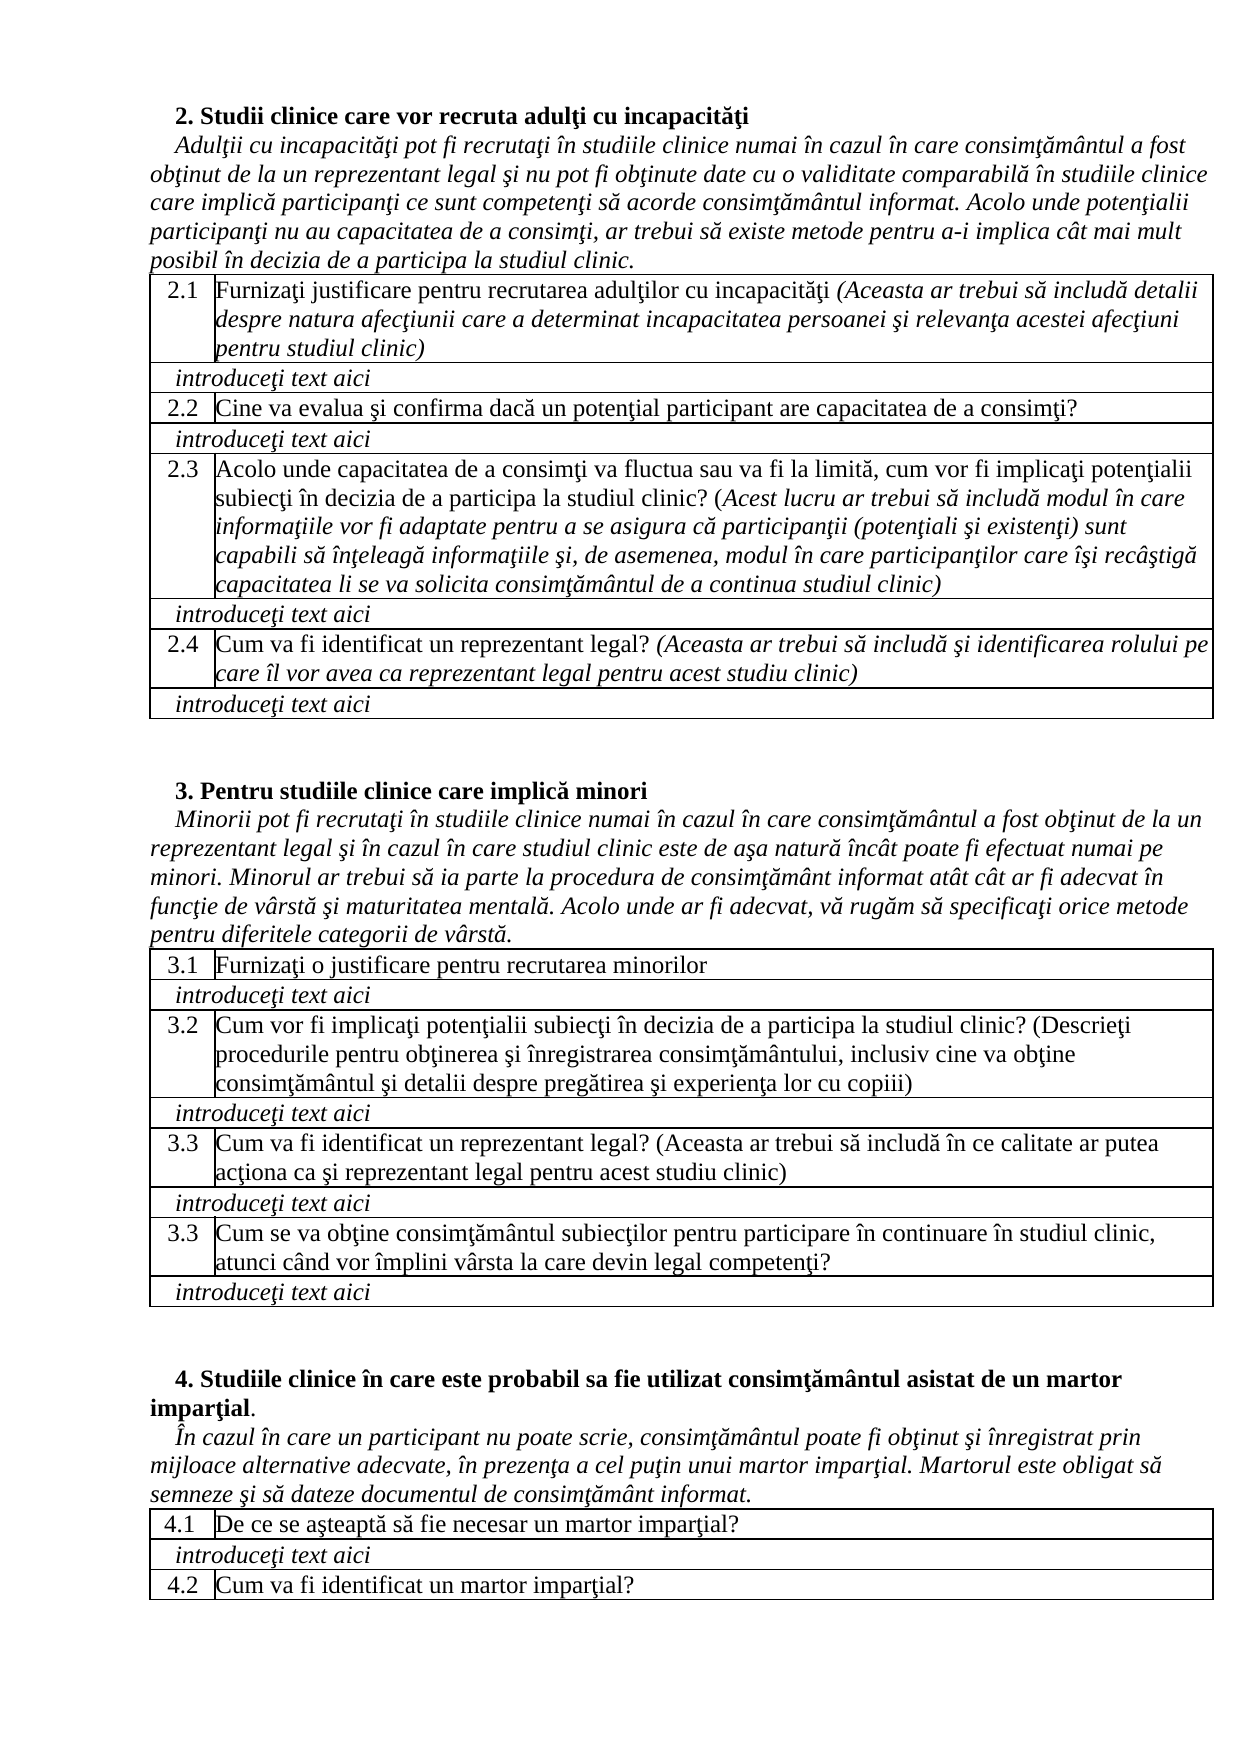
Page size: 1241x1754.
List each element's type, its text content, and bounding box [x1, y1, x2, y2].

table_cell 2.1 [151, 275, 214, 361]
table_cell 4.2 [151, 1570, 214, 1599]
table_cell introduceţi text aici [151, 689, 1212, 717]
table_cell Furnizaţi justificare pentru recrutarea adulţilor cu incapacităţi (Aceasta ar trebui să includă detalii despre natura afecţiunii care a determinat incapacitatea persoanei şi relevanţa acestei afecţiuni pentru studiul clinic) [216, 275, 1212, 361]
table_header 4. Studiile clinice în care este probabil sa fie utilizat consimţământul asistat de un martor imparţial. [150, 1364, 1213, 1422]
table_cell Adulţii cu incapacităţi pot fi recrutaţi în studiile clinice numai în cazul în care consimţământul a fost obţinut de la un reprezentant legal şi nu pot fi obţinute date cu o validitate comparabilă în studiile clinice care implică participanţi ce sunt competenţi să acorde consimţământul informat. Acolo unde potenţialii participanţi nu au capacitatea de a consimţi, ar trebui să existe metode pentru a-i implica cât mai mult posibil în decizia de a participa la studiul clinic. [150, 130, 1213, 274]
table_cell introduceţi text aici [151, 1098, 1212, 1127]
table_cell introduceţi text aici [151, 1277, 1212, 1306]
table_cell Cum va fi identificat un reprezentant legal? (Aceasta ar trebui să includă şi identificarea rolului pe care îl vor avea ca reprezentant legal pentru acest studiu clinic) [216, 630, 1212, 687]
table_cell 2.2 [151, 393, 214, 422]
table_cell introduceţi text aici [151, 599, 1212, 628]
table_cell introduceţi text aici [151, 1540, 1212, 1568]
table_cell 3.1 [151, 950, 214, 978]
table_header 2. Studii clinice care vor recruta adulţi cu incapacităţi [150, 101, 1213, 130]
table_cell Cine va evalua şi confirma dacă un potenţial participant are capacitatea de a consimţi? [216, 393, 1212, 422]
table_cell Cum va fi identificat un martor imparţial? [216, 1570, 1212, 1599]
table_cell Furnizaţi o justificare pentru recrutarea minorilor [216, 950, 1212, 978]
table_cell Minorii pot fi recrutaţi în studiile clinice numai în cazul în care consimţământul a fost obţinut de la un reprezentant legal şi în cazul în care studiul clinic este de aşa natură încât poate fi efectuat numai pe minori. Minorul ar trebui să ia parte la procedura de consimţământ informat atât cât ar fi adecvat în funcţie de vârstă şi maturitatea mentală. Acolo unde ar fi adecvat, vă rugăm să specificaţi orice metode pentru diferitele categorii de vârstă. [150, 805, 1213, 948]
table_cell 4.1 [151, 1510, 214, 1538]
table_cell 3.2 [151, 1011, 214, 1097]
table_cell introduceţi text aici [151, 424, 1212, 452]
table_cell Cum va fi identificat un reprezentant legal? (Aceasta ar trebui să includă în ce calitate ar putea acţiona ca şi reprezentant legal pentru acest studiu clinic) [216, 1129, 1212, 1186]
table_header 3. Pentru studiile clinice care implică minori [150, 776, 1213, 804]
table_cell Acolo unde capacitatea de a consimţi va fluctua sau va fi la limită, cum vor fi implicaţi potenţialii subiecţi în decizia de a participa la studiul clinic? (Acest lucru ar trebui să includă modul în care informaţiile vor fi adaptate pentru a se asigura că participanţii (potenţiali şi existenţi) sunt capabili să înţeleagă informaţiile şi, de asemenea, modul în care participanţilor care îşi recâştigă capacitatea li se va solicita consimţământul de a continua studiul clinic) [216, 454, 1212, 598]
table_cell 2.4 [151, 630, 214, 687]
table_cell În cazul în care un participant nu poate scrie, consimţământul poate fi obţinut şi înregistrat prin mijloace alternative adecvate, în prezenţa a cel puţin unui martor imparţial. Martorul este obligat să semneze şi să dateze documentul de consimţământ informat. [150, 1422, 1213, 1508]
table_cell introduceţi text aici [151, 1188, 1212, 1216]
table_cell De ce se aşteaptă să fie necesar un martor imparţial? [216, 1510, 1212, 1538]
table_cell introduceţi text aici [151, 363, 1212, 392]
table_cell introduceţi text aici [151, 980, 1212, 1009]
table_cell Cum se va obţine consimţământul subiecţilor pentru participare în continuare în studiul clinic, atunci când vor împlini vârsta la care devin legal competenţi? [216, 1218, 1212, 1275]
table_cell 3.3 [151, 1129, 214, 1186]
table_cell 2.3 [151, 454, 214, 598]
table_cell Cum vor fi implicaţi potenţialii subiecţi în decizia de a participa la studiul clinic? (Descrieţi procedurile pentru obţinerea şi înregistrarea consimţământului, inclusiv cine va obţine consimţământul şi detalii despre pregătirea şi experienţa lor cu copiii) [216, 1011, 1212, 1097]
table_cell 3.3 [151, 1218, 214, 1275]
